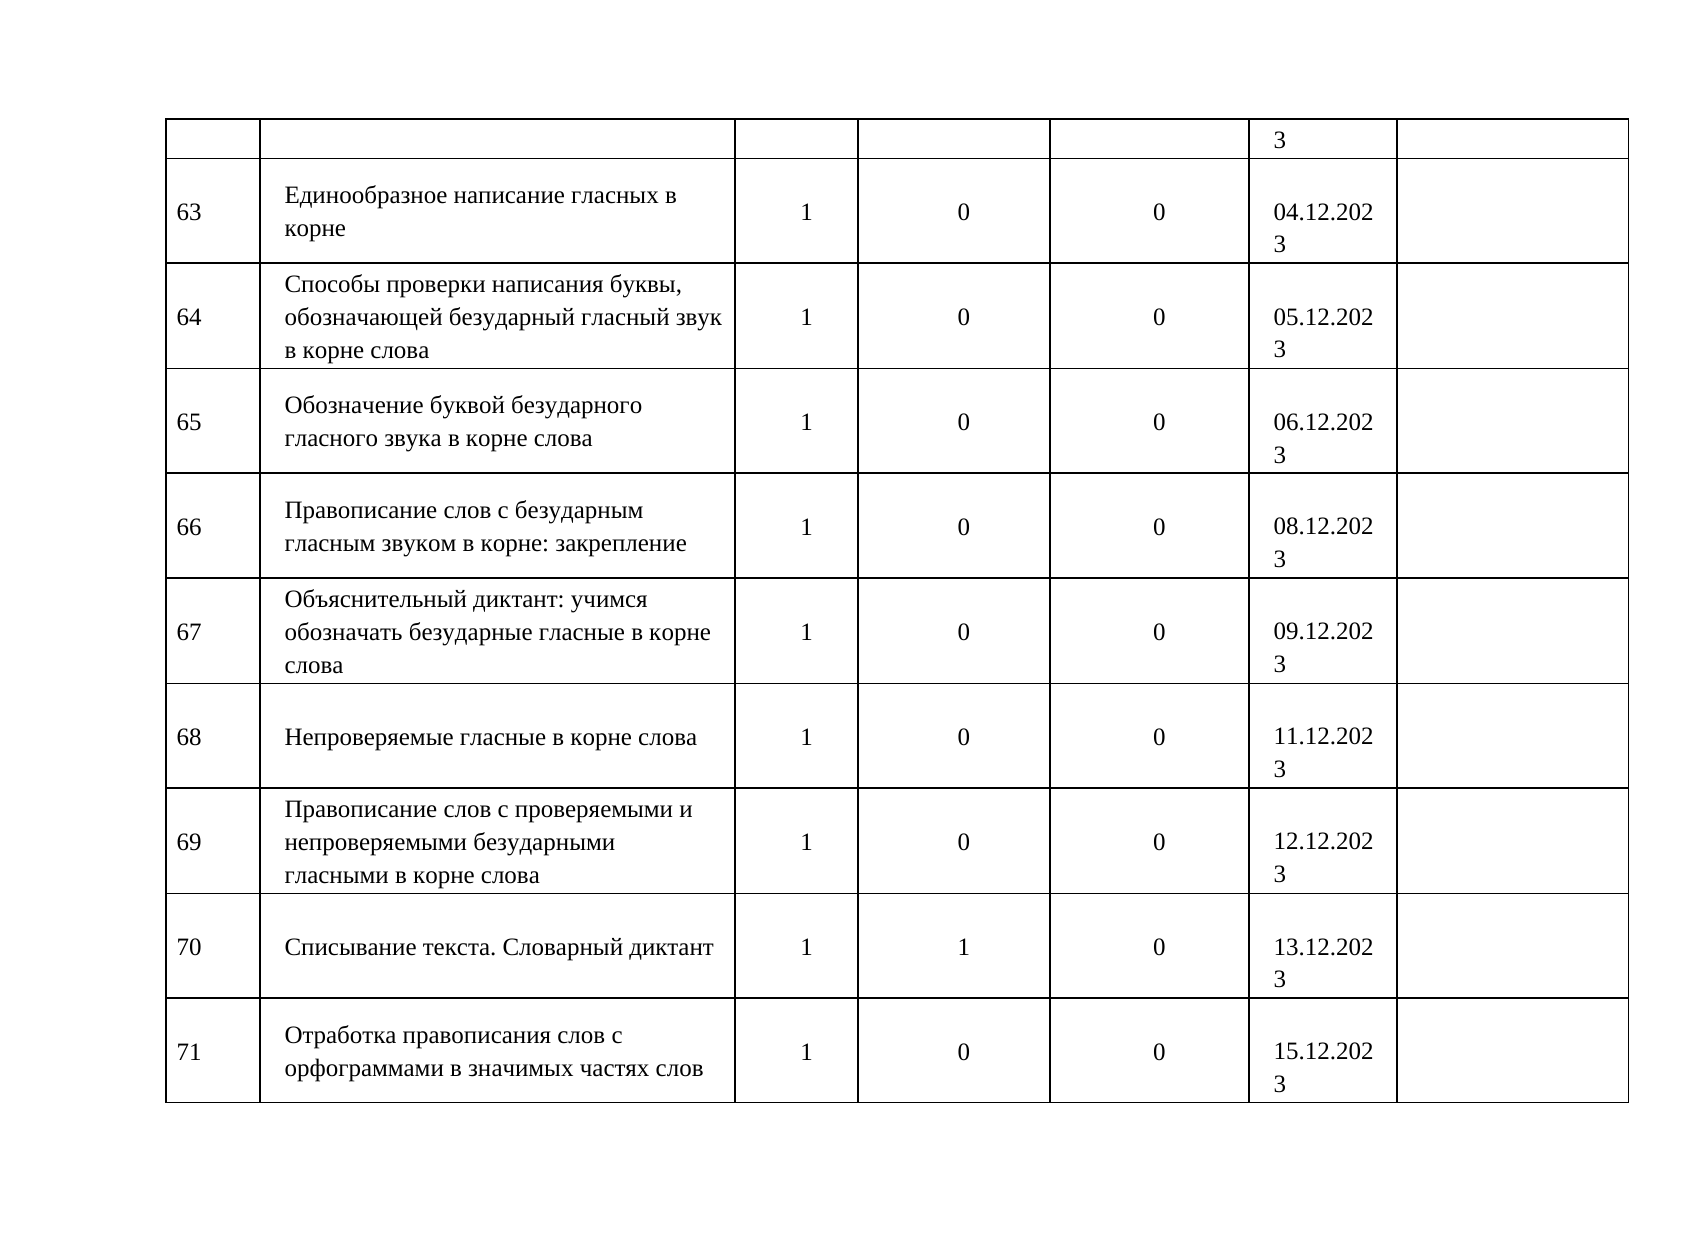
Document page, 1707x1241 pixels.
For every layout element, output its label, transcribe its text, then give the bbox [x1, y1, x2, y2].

table_cell [1398, 120, 1628, 157]
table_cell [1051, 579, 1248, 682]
table_cell 04.12.2023 [1250, 159, 1396, 262]
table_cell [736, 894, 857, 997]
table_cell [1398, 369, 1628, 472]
table_cell 64 [167, 264, 259, 368]
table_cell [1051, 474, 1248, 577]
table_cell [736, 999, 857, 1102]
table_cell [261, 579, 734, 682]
table_cell 1 [736, 159, 857, 262]
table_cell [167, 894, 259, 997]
table_cell 63 [167, 159, 259, 262]
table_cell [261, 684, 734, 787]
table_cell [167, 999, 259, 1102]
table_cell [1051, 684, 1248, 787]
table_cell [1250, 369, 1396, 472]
table_cell 0 [1051, 159, 1248, 262]
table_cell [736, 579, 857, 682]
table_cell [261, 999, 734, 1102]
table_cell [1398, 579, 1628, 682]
table_cell 05.12.2023 [1250, 264, 1396, 368]
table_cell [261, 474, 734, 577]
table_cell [261, 120, 734, 157]
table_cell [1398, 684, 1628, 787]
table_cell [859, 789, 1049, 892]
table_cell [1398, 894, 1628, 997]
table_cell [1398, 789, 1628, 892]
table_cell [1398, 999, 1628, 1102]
table_cell 0 [859, 120, 1049, 157]
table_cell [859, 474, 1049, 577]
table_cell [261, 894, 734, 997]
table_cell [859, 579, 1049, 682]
table_cell 0 [1051, 120, 1248, 157]
table_cell 0 [1051, 264, 1248, 368]
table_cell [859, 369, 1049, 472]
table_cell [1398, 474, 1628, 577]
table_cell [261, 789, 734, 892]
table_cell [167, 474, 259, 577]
table_cell 0 [859, 264, 1049, 368]
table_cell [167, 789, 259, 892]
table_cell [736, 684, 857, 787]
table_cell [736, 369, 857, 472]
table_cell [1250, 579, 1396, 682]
table_cell 62 [167, 120, 259, 157]
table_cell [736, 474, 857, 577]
table_cell 65 [167, 369, 259, 472]
table_cell 0 [859, 159, 1049, 262]
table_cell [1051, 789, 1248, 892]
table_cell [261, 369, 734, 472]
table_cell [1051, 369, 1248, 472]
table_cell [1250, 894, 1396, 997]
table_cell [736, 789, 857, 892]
table_cell Единообразное написание гласных в корне [261, 159, 734, 262]
table_cell Способы проверки написания буквы, обозначающей безударный гласный звук в корне слова [261, 264, 734, 368]
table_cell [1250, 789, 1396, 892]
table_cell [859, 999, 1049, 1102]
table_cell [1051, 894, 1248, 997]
table_cell 02.12.2023 [1250, 120, 1396, 157]
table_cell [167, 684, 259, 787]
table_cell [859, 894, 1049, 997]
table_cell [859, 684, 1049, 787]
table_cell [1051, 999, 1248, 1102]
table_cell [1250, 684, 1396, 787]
table_cell [1398, 159, 1628, 262]
table_cell 1 [736, 264, 857, 368]
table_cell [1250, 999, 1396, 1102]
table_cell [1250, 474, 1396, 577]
table_cell [1398, 264, 1628, 368]
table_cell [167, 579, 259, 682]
table_cell 1 [736, 120, 857, 157]
